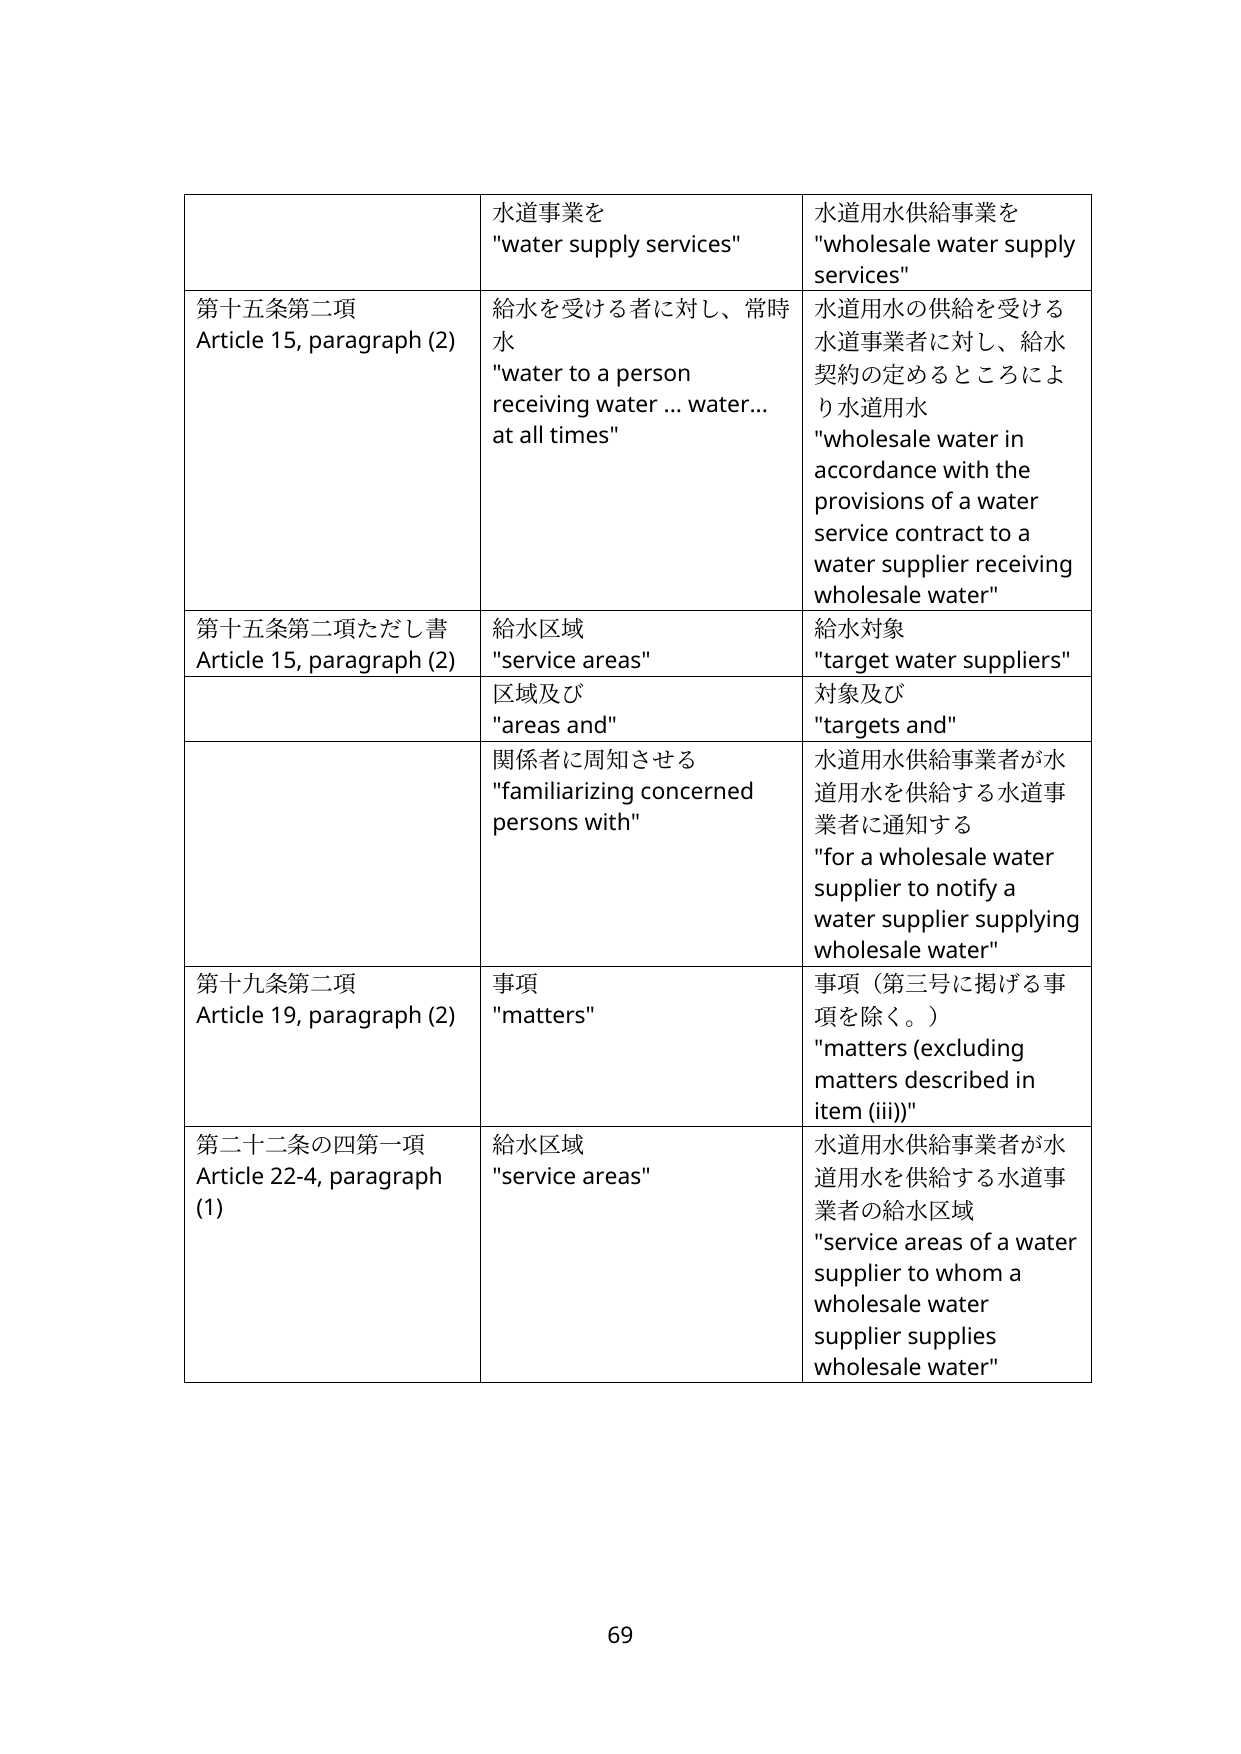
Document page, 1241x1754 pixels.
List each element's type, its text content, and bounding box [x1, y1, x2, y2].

table_cell 関係者に周知させる "familiarizing concerned persons with" [481, 742, 802, 966]
table_cell [185, 195, 480, 290]
table_cell 第二十二条の四第一項 Article 22-4, paragraph (1) [185, 1127, 480, 1382]
table_cell 事項（第三号に掲げる事項を除く。） "matters (excluding matters described in item (iii))" [803, 967, 1091, 1126]
table_cell 水道用水供給事業者が水道用水を供給する水道事業者の給水区域 "service areas of a water supplier to whom a wholesale water supplier supplies wholesale water" [803, 1127, 1091, 1382]
table_cell 第十五条第二項 Article 15, paragraph (2) [185, 291, 480, 610]
table_cell 対象及び "targets and" [803, 677, 1091, 741]
table_cell 水道用水の供給を受ける水道事業者に対し、給水契約の定めるところにより水道用水 "wholesale water in accordance with the provisions of a water service contract to a water supplier receiving wholesale water" [803, 291, 1091, 610]
table_cell 水道事業を "water supply services" [481, 195, 802, 290]
table_cell 給水区域 "service areas" [481, 611, 802, 676]
table_cell 第十九条第二項 Article 19, paragraph (2) [185, 967, 480, 1126]
table_cell 第十五条第二項ただし書 Article 15, paragraph (2) [185, 611, 480, 676]
table_cell [185, 677, 480, 741]
table_cell 区域及び "areas and" [481, 677, 802, 741]
table_cell 水道用水供給事業を "wholesale water supply services" [803, 195, 1091, 290]
table_cell 給水を受ける者に対し、常時水 "water to a person receiving water ... water... at all times" [481, 291, 802, 610]
table_cell 事項 "matters" [481, 967, 802, 1126]
table_cell 給水区域 "service areas" [481, 1127, 802, 1382]
table_cell [185, 742, 480, 966]
table_cell 水道用水供給事業者が水道用水を供給する水道事業者に通知する "for a wholesale water supplier to notify a water supplier supplying wholesale water" [803, 742, 1091, 966]
table_cell 給水対象 "target water suppliers" [803, 611, 1091, 676]
